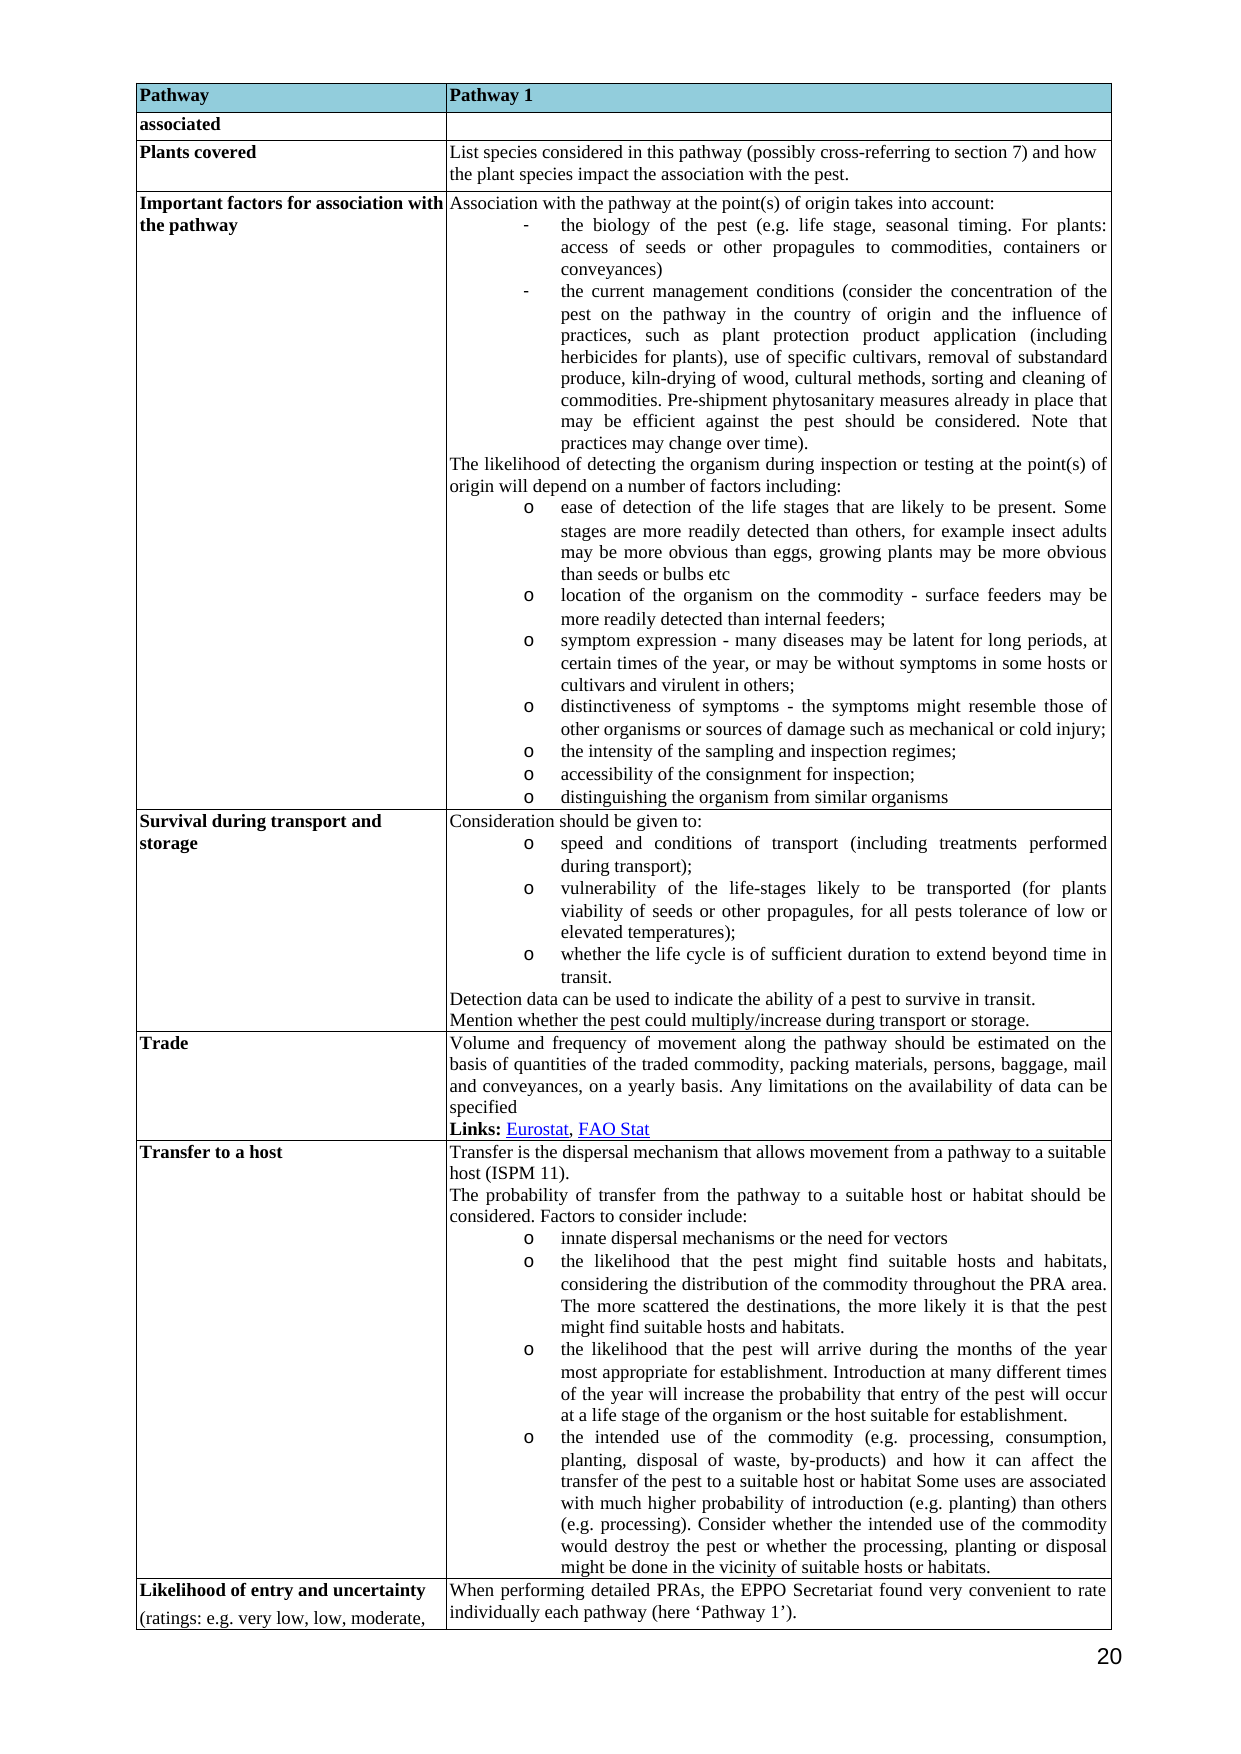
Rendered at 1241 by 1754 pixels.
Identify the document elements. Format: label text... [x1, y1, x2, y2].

table_cell Trade [137, 1032, 446, 1139]
table_header Pathway [137, 84, 446, 112]
table_cell Consideration should be given to: speed and conditions of transport (including treatments performed during transport); vulnerability of the life-stages likely to be transported (for plants viability of seeds or other propagules, for all pests tolerance of low or elevated temperatures); whether the life cycle is of sufficient duration to extend beyond time in transit. Detection data can be used to indicate the ability of a pest to survive in transit. Mention whether the pest could multiply/increase during transport or storage. [447, 810, 1111, 1031]
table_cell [137, 1579, 446, 1628]
table_cell List species considered in this pathway (possibly cross-referring to section 7) and how the plant species impact the association with the pest. [447, 141, 1111, 191]
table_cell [447, 113, 1111, 140]
table_cell Volume and frequency of movement along the pathway should be estimated on the basis of quantities of the traded commodity, packing materials, persons, baggage, mail and conveyances, on a yearly basis. Any limitations on the availability of data can be specified Links: , FAO Stat [447, 1032, 1111, 1139]
table_cell Survival during transport and storage [137, 810, 446, 1031]
table_cell Transfer to a host [137, 1141, 446, 1578]
table_cell Transfer is the dispersal mechanism that allows movement from a pathway to a suitable host (ISPM 11). The probability of transfer from the pathway to a suitable host or habitat should be considered. Factors to consider include: innate dispersal mechanisms or the need for vectors the likelihood that the pest might find suitable hosts and habitats, considering the distribution of the commodity throughout the PRA area. The more scattered the destinations, the more likely it is that the pest might find suitable hosts and habitats. the likelihood that the pest will arrive during the months of the year most appropriate for establishment. Introduction at many different times of the year will increase the probability that entry of the pest will occur at a life stage of the organism or the host suitable for establishment. the intended use of the commodity (e.g. processing, consumption, planting, disposal of waste, by-products) and how it can affect the transfer of the pest to a suitable host or habitat Some uses are associated with much higher probability of introduction (e.g. planting) than others (e.g. processing). Consider whether the intended use of the commodity would destroy the pest or whether the processing, planting or disposal might be done in the vicinity of suitable hosts or habitats. [447, 1141, 1111, 1578]
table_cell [137, 113, 446, 140]
table_cell Plants covered [137, 141, 446, 191]
table_cell Important factors for association with the pathway [137, 192, 446, 809]
table_header Pathway 1 [447, 84, 1111, 112]
table_cell Association with the pathway at the point(s) of origin takes into account: the biology of the pest (e.g. life stage, seasonal timing. For plants: access of seeds or other propagules to commodities, containers or conveyances) the current management conditions (consider the concentration of the pest on the pathway in the country of origin and the influence of practices, such as plant protection product application (including herbicides for plants), use of specific cultivars, removal of substandard produce, kiln-drying of wood, cultural methods, sorting and cleaning of commodities. Pre-shipment phytosanitary measures already in place that may be efficient against the pest should be considered. Note that practices may change over time). The likelihood of detecting the organism during inspection or testing at the point(s) of origin will depend on a number of factors including: ease of detection of the life stages that are likely to be present. Some stages are more readily detected than others, for example insect adults may be more obvious than eggs, growing plants may be more obvious than seeds or bulbs etc location of the organism on the commodity - surface feeders may be more readily detected than internal feeders; symptom expression - many diseases may be latent for long periods, at certain times of the year, or may be without symptoms in some hosts or cultivars and virulent in others; distinctiveness of symptoms - the symptoms might resemble those of other organisms or sources of damage such as mechanical or cold injury; the intensity of the sampling and inspection regimes; accessibility of the consignment for inspection; distinguishing the organism from similar organisms [447, 192, 1111, 809]
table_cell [447, 1579, 1111, 1628]
